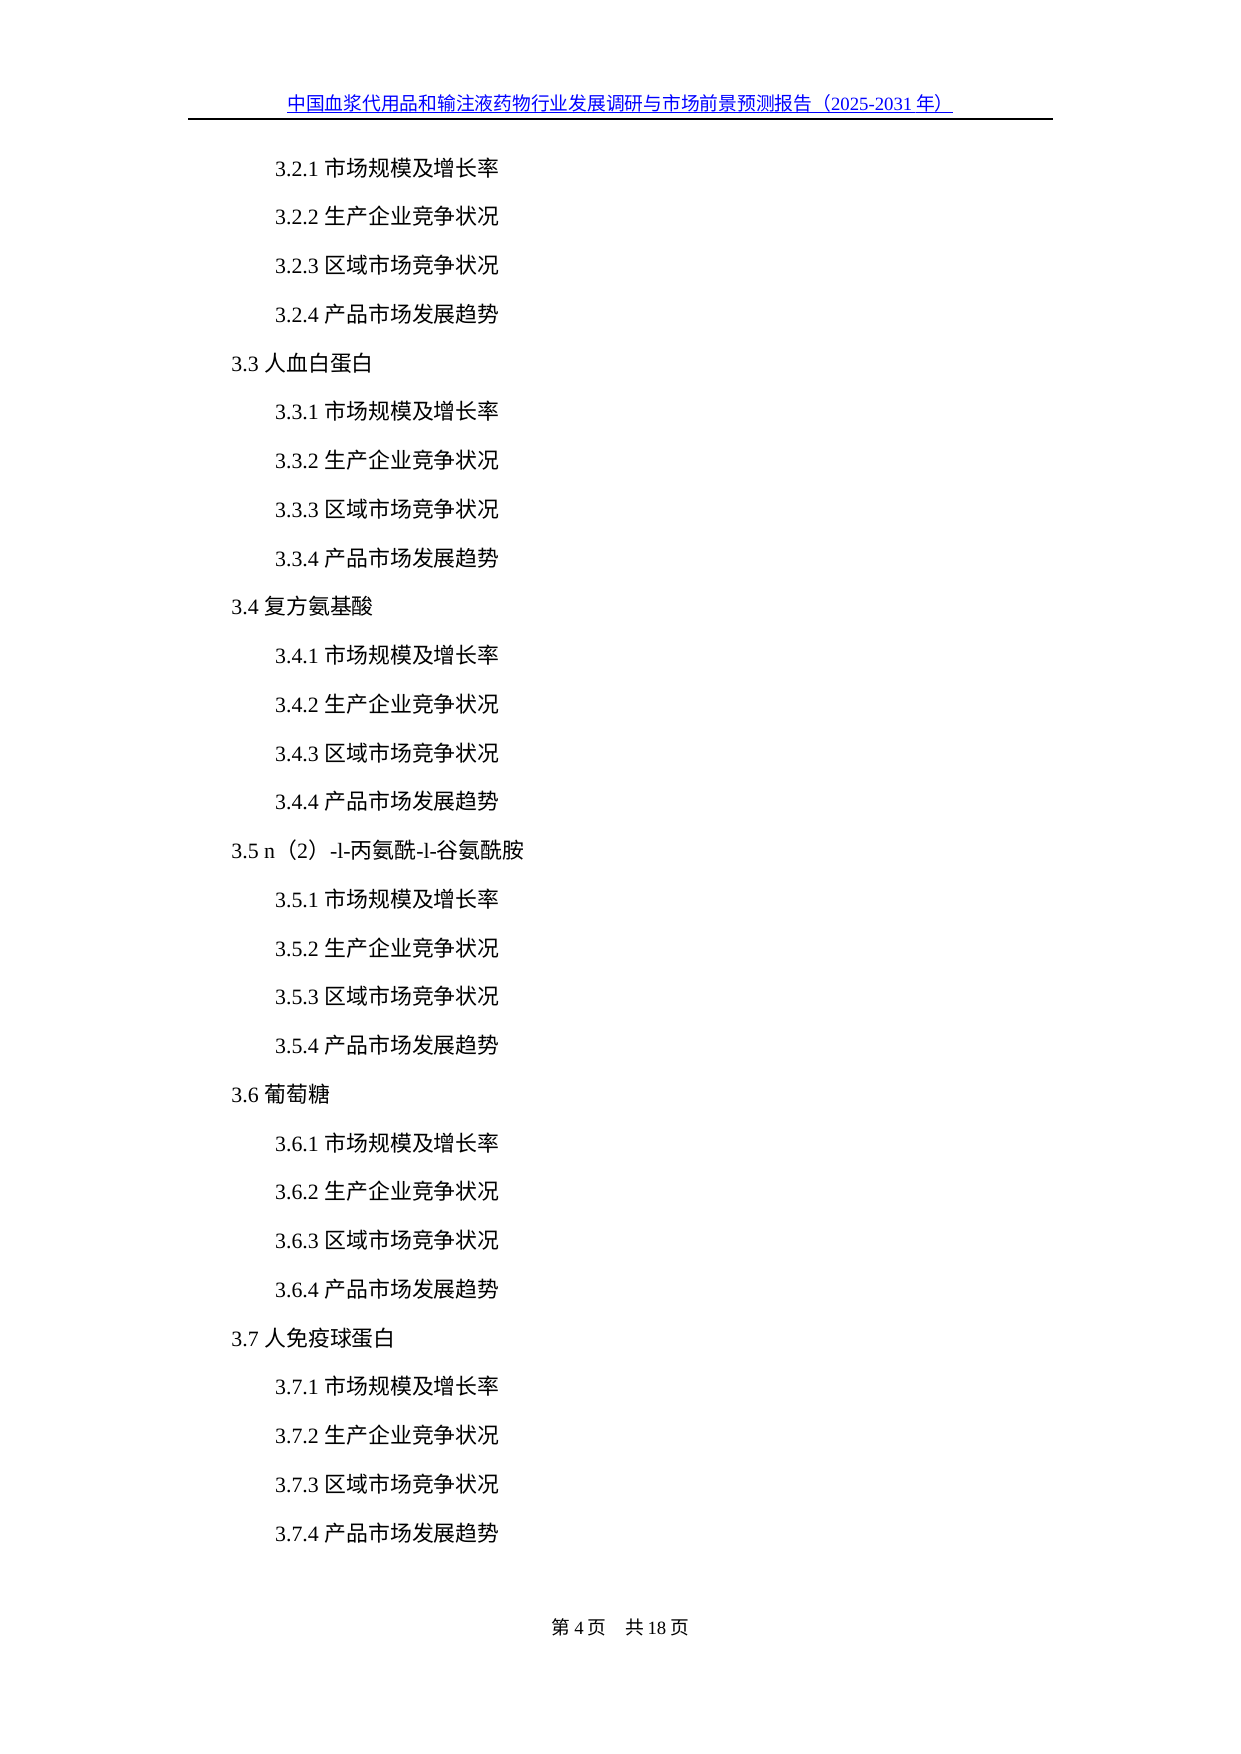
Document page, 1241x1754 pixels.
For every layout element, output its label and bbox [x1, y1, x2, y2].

text [187, 150, 1053, 1548]
